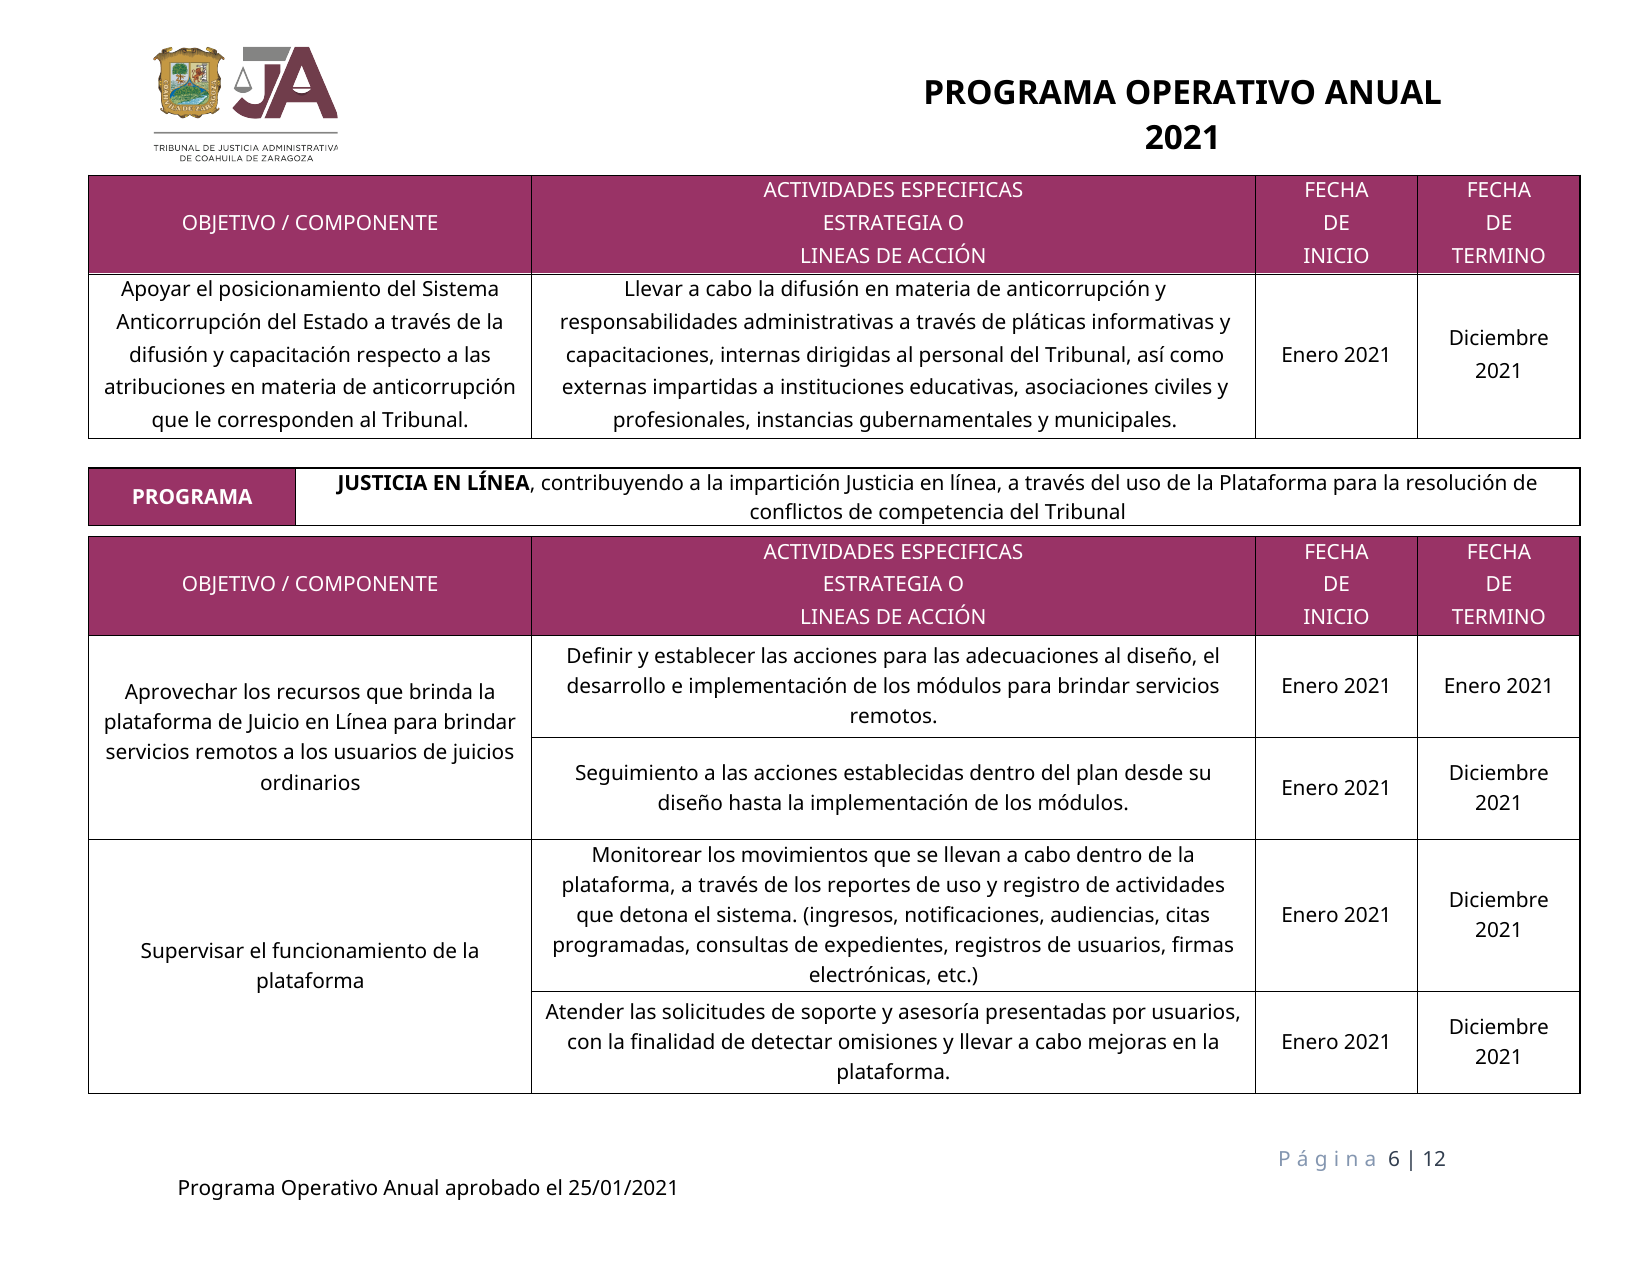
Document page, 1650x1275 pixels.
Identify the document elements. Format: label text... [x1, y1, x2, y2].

table_header FECHA DE INICIO [1256, 537, 1417, 635]
table_cell Diciembre 2021 [1418, 275, 1579, 438]
table_cell Atender las solicitudes de soporte y asesoría presentadas por usuarios, con la finalidad de detectar omisiones y llevar a cabo mejoras en la plataforma. [532, 992, 1255, 1093]
table_cell Diciembre 2021 [1418, 738, 1579, 839]
table_header ACTIVIDADES ESPECIFICAS ESTRATEGIA O LINEAS DE ACCIÓN [532, 537, 1255, 635]
table_header JUSTICIA EN LÍNEA, contribuyendo a la impartición Justicia en línea, a través del uso de la Plataforma para la resolución de conflictos de competencia del Tribunal [296, 469, 1579, 525]
picture [150, 38, 342, 167]
table_cell Supervisar el funcionamiento de la plataforma [89, 840, 531, 1093]
table_cell Aprovechar los recursos que brinda la plataforma de Juicio en Línea para brindar servicios remotos a los usuarios de juicios ordinarios [89, 636, 531, 839]
table_header PROGRAMA [89, 469, 295, 525]
table_header OBJETIVO / COMPONENTE [89, 176, 531, 273]
table_cell Enero 2021 [1256, 738, 1417, 839]
table_cell Apoyar el posicionamiento del Sistema Anticorrupción del Estado a través de la difusión y capacitación respecto a las atribuciones en materia de anticorrupción que le corresponden al Tribunal. [89, 275, 531, 438]
table_header ACTIVIDADES ESPECIFICAS ESTRATEGIA O LINEAS DE ACCIÓN [532, 176, 1255, 273]
table_header FECHA DE TERMINO [1418, 537, 1579, 635]
table_cell Enero 2021 [1256, 275, 1417, 438]
table_cell Enero 2021 [1256, 840, 1417, 991]
table_cell Monitorear los movimientos que se llevan a cabo dentro de la plataforma, a través de los reportes de uso y registro de actividades que detona el sistema. (ingresos, notificaciones, audiencias, citas programadas, consultas de expedientes, registros de usuarios, firmas electrónicas, etc.) [532, 840, 1255, 991]
table_header FECHA DE TERMINO [1418, 176, 1579, 273]
table_cell Diciembre 2021 [1418, 840, 1579, 991]
table_cell Diciembre 2021 [1418, 992, 1579, 1093]
table_cell Seguimiento a las acciones establecidas dentro del plan desde su diseño hasta la implementación de los módulos. [532, 738, 1255, 839]
table_cell Definir y establecer las acciones para las adecuaciones al diseño, el desarrollo e implementación de los módulos para brindar servicios remotos. [532, 636, 1255, 737]
table_cell Enero 2021 [1256, 636, 1417, 737]
table_header FECHA DE INICIO [1256, 176, 1417, 273]
table_cell Enero 2021 [1256, 992, 1417, 1093]
table_cell Llevar a cabo la difusión en materia de anticorrupción y responsabilidades administrativas a través de pláticas informativas y capacitaciones, internas dirigidas al personal del Tribunal, así como externas impartidas a instituciones educativas, asociaciones civiles y profesionales, instancias gubernamentales y municipales. [532, 275, 1255, 438]
table_cell Enero 2021 [1418, 636, 1579, 737]
table_header OBJETIVO / COMPONENTE [89, 537, 531, 635]
